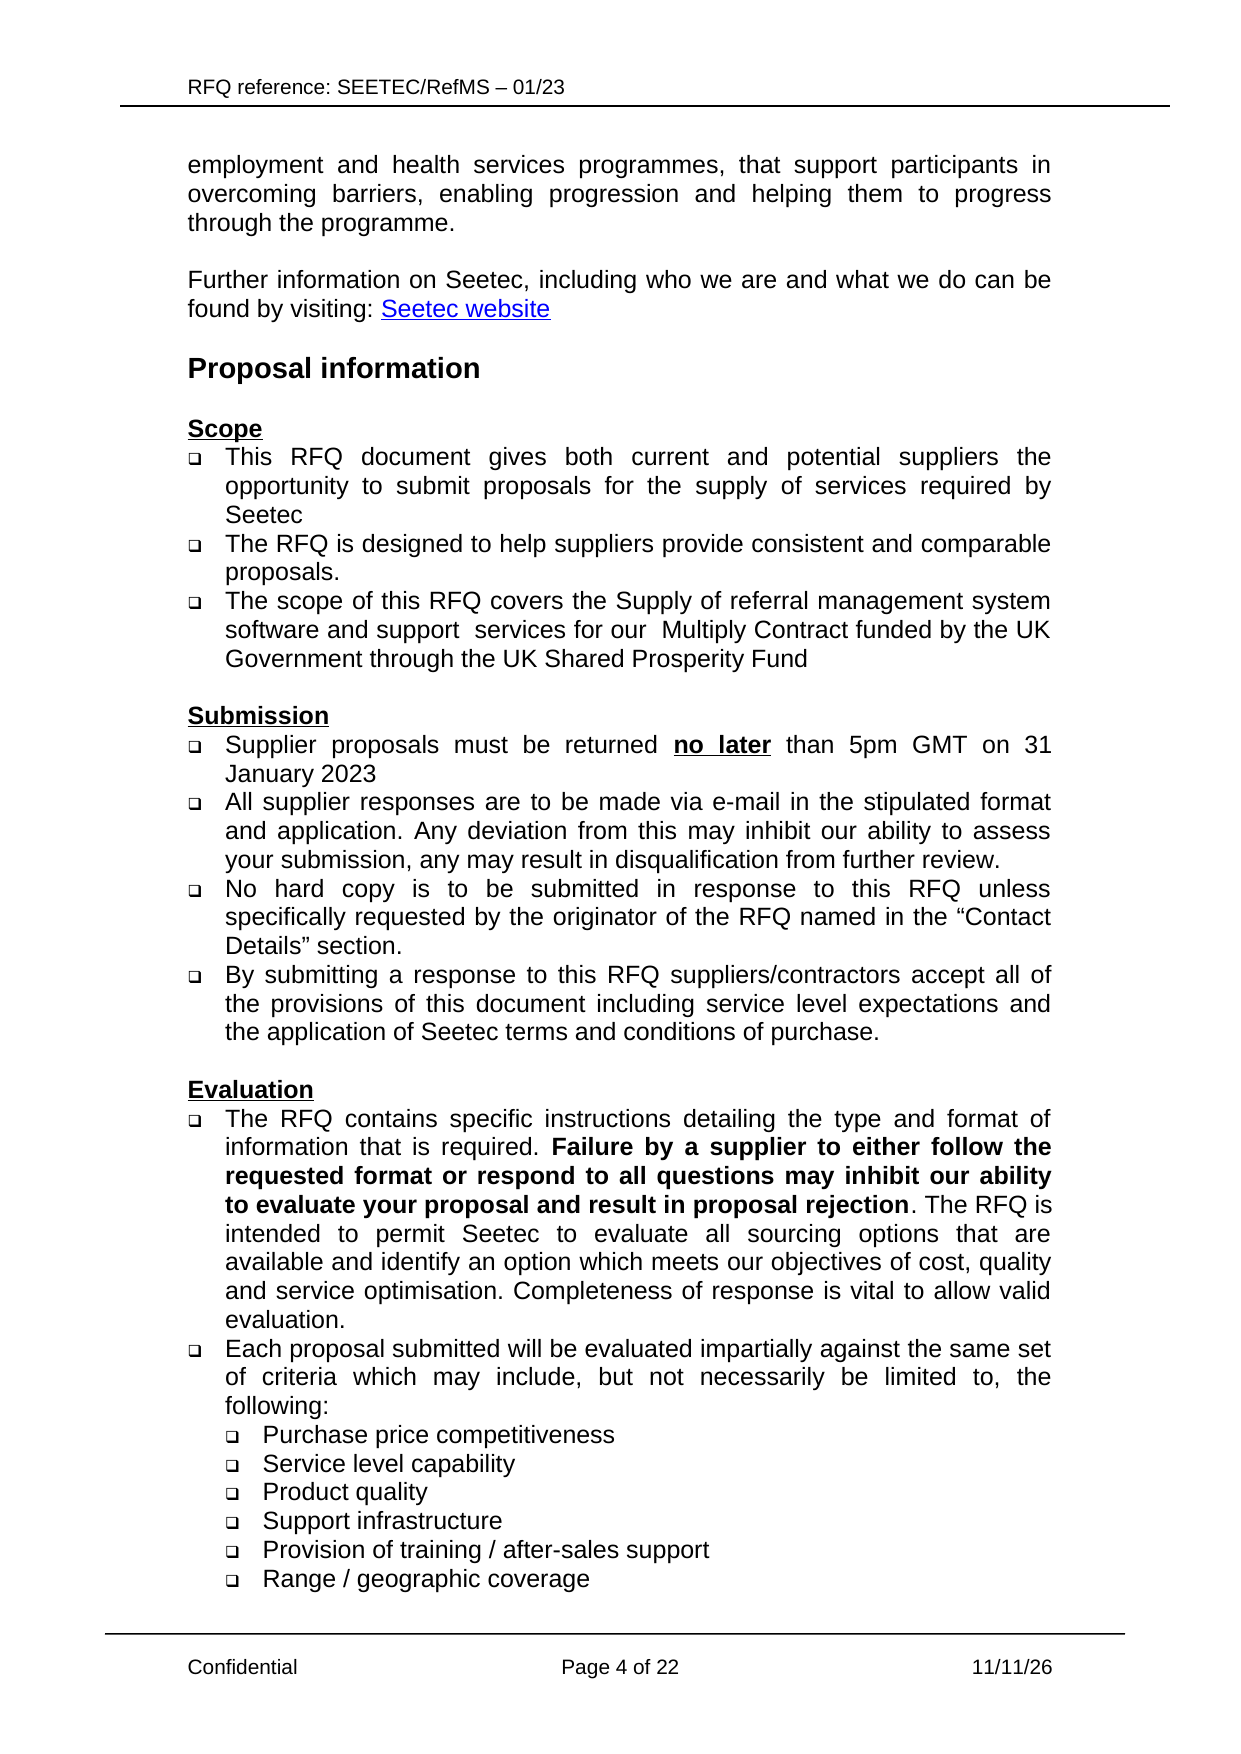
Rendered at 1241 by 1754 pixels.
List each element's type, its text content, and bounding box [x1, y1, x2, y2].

list By submitting a response to this RFQ suppliers/contractors accept all of the provisions of this document including service level expectations and the application of Seetec terms and conditions of purchase. [187, 960, 1053, 1046]
list The RFQ contains specific instructions detailing the type and format of information that is required. Failure by a supplier to either follow the requested format or respond to all questions may inhibit our ability to evaluate your proposal and result in proposal rejection. The RFQ is intended to permit Seetec to evaluate all sourcing options that are available and identify an option which meets our objectives of cost, quality and service optimisation. Completeness of response is vital to allow valid evaluation. [187, 1103, 1053, 1333]
list This RFQ document gives both current and potential suppliers the opportunity to submit proposals for the supply of services required by Seetec [187, 442, 1053, 528]
list Each proposal submitted will be evaluated impartially against the same set of criteria which may include, but not necessarily be limited to, the following: [187, 1333, 1053, 1420]
text Scope [187, 413, 1053, 442]
list Provision of training / after-sales support [225, 1535, 1053, 1563]
subtitle Proposal information [187, 351, 1053, 385]
list Range / geographic coverage [225, 1563, 1053, 1592]
text Evaluation [187, 1075, 1053, 1103]
list All supplier responses are to be made via e-mail in the stipulated format and application. Any deviation from this may inhibit our ability to assess your submission, any may result in disqualification from further review. [187, 787, 1053, 873]
list Purchase price competitiveness [225, 1420, 1053, 1448]
list Service level capability [225, 1448, 1053, 1477]
list Product quality [225, 1477, 1053, 1506]
text Further information on Seetec, including who we are and what we do can be found by visiting: Seetec website [187, 265, 1053, 322]
list The scope of this RFQ covers the Supply of referral management system software and support services for our Multiply Contract funded by the UK Government through the UK Shared Prosperity Fund [187, 586, 1053, 672]
text Submission [187, 701, 1053, 730]
list Supplier proposals must be returned no later than 5pm GMT on 31 January 2023 [187, 730, 1053, 787]
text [187, 150, 1053, 236]
list Support infrastructure [225, 1506, 1053, 1535]
list The RFQ is designed to help suppliers provide consistent and comparable proposals. [187, 528, 1053, 586]
list No hard copy is to be submitted in response to this RFQ unless specifically requested by the originator of the RFQ named in the “Contact Details” section. [187, 873, 1053, 960]
